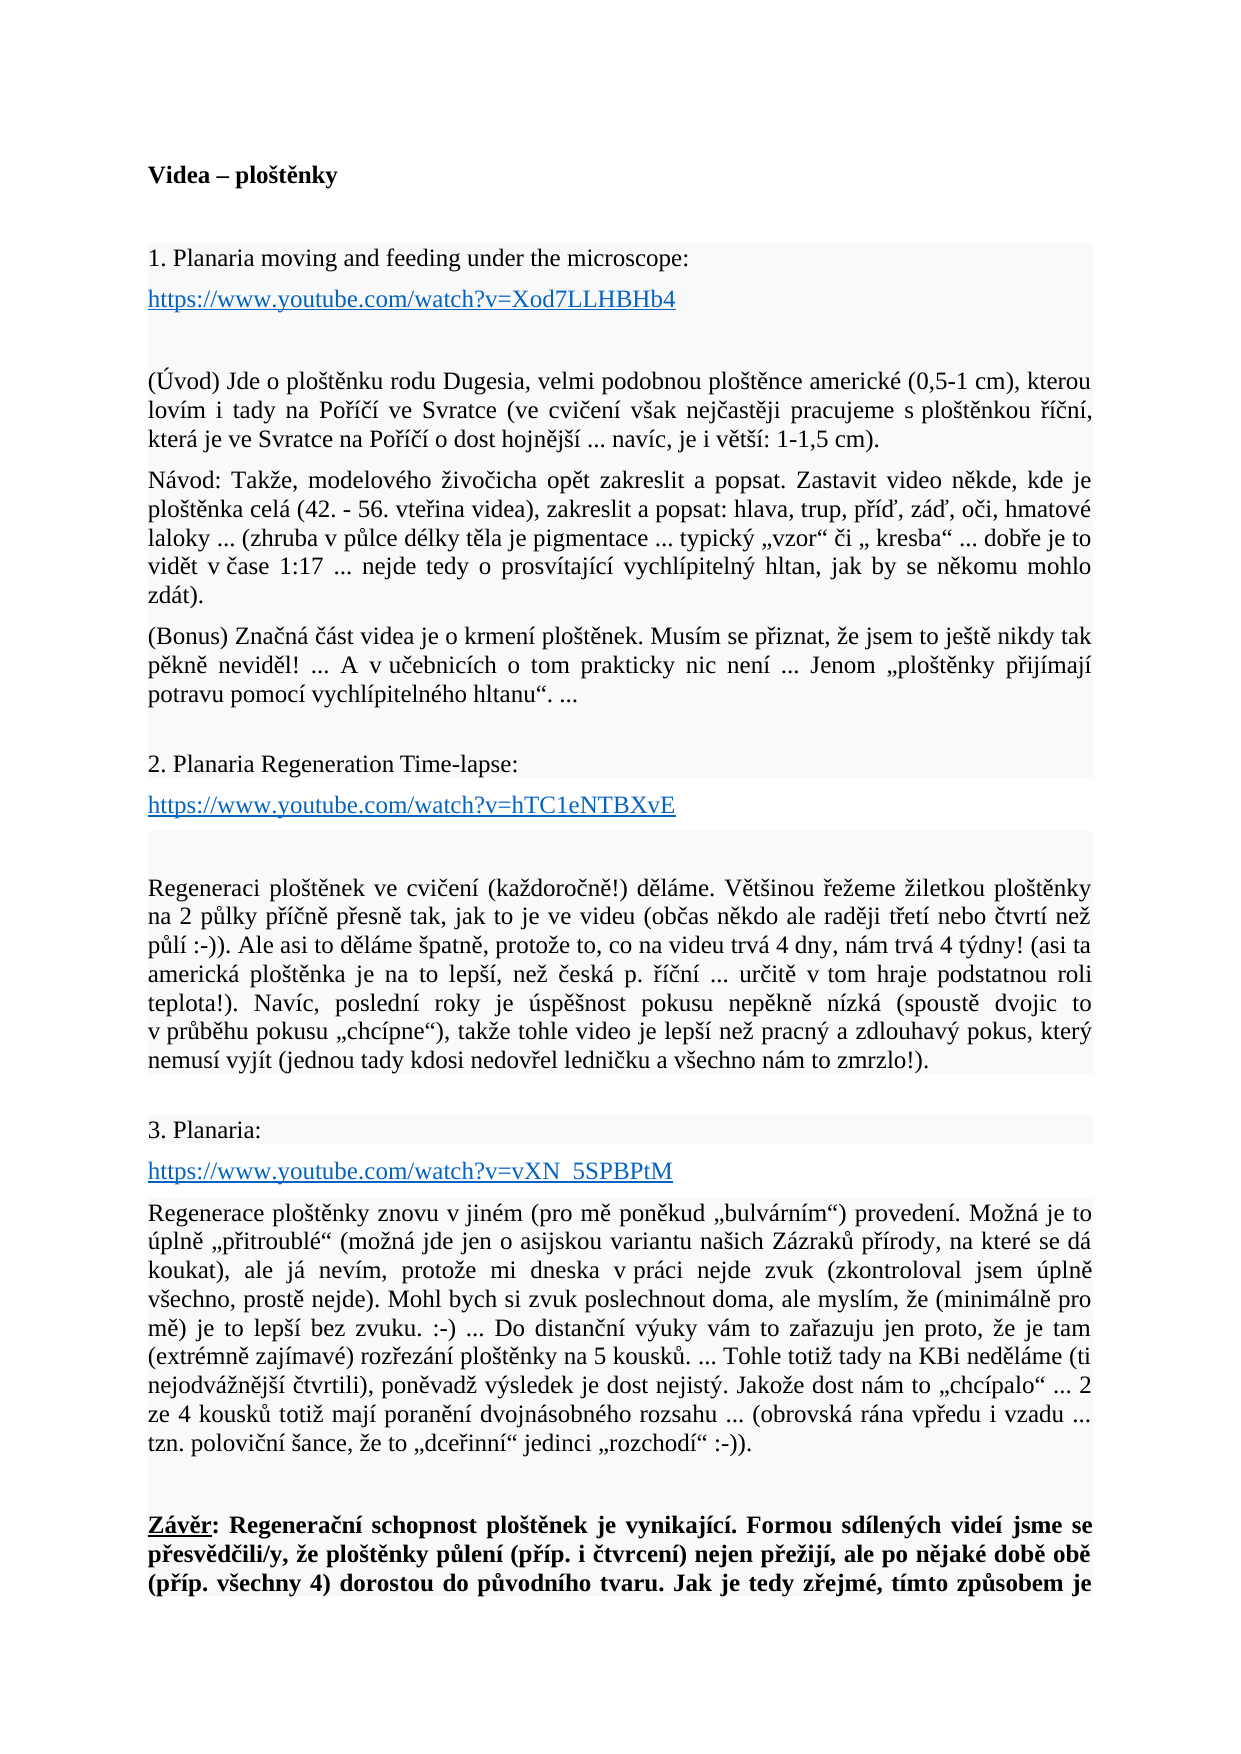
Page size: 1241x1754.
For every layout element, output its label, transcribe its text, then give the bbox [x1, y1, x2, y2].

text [148, 1510, 1093, 1596]
text https://www.youtube.com/watch?v=Xod7LLHBHb4 [148, 284, 1093, 313]
text Návod: Takže, modelového živočicha opět zakreslit a popsat. Zastavit video někde, kde je ploštěnka celá (42. - 56. vteřina videa), zakreslit a popsat: hlava, trup, příď, záď, oči, hmatové laloky ... (zhruba v půlce délky těla je pigmentace ... typický „vzor“ či „ kresba“ ... dobře je to vidět v čase 1:17 ... nejde tedy o prosvítající vychlípitelný hltan, jak by se někomu mohlo zdát). [148, 465, 1093, 609]
text Videa – ploštěnky [148, 160, 1093, 189]
subtitle 2. Planaria Regeneration Time-lapse: [148, 749, 1093, 778]
text Regenerace ploštěnky znovu v jiném (pro mě poněkud „bulvárním“) provedení. Možná je to úplně „přitroublé“ (možná jde jen o asijskou variantu našich Zázraků přírody, na které se dá koukat), ale já nevím, protože mi dneska v práci nejde zvuk (zkontroloval jsem úplně všechno, prostě nejde). Mohl bych si zvuk poslechnout doma, ale myslím, že (minimálně pro mě) je to lepší bez zvuku. :-) ... Do distanční výuky vám to zařazuju jen proto, že je tam (extrémně zajímavé) rozřezání ploštěnky na 5 kousků. ... Tohle totiž tady na KBi neděláme (ti nejodvážnější čtvrtili), poněvadž výsledek je dost nejistý. Jakože dost nám to „chcípalo“ ... 2 ze 4 kousků totiž mají poranění dvojnásobného rozsahu ... (obrovská rána vpředu i vzadu ... tzn. poloviční šance, že to „dceřinní“ jedinci „rozchodí“ :-)). [148, 1198, 1093, 1456]
subtitle 3. Planaria: [148, 1115, 1093, 1144]
text 1. Planaria moving and feeding under the microscope: [148, 243, 1093, 271]
text https://www.youtube.com/watch?v=vXN_5SPBPtM [148, 1156, 1093, 1185]
text (Bonus) Značná část videa je o krmení ploštěnek. Musím se přiznat, že jsem to ještě nikdy tak pěkně neviděl! ... A v učebnicích o tom prakticky nic není ... Jenom „ploštěnky přijímají potravu pomocí vychlípitelného hltanu“. ... [148, 621, 1093, 708]
text (Úvod) Jde o ploštěnku rodu Dugesia, velmi podobnou ploštěnce americké (0,5-1 cm), kterou lovím i tady na Poříčí ve Svratce (ve cvičení však nejčastěji pracujeme s ploštěnkou říční, která je ve Svratce na Poříčí o dost hojnější ... navíc, je i větší: 1-1,5 cm). [148, 366, 1093, 453]
text https://www.youtube.com/watch?v=hTC1eNTBXvE [148, 790, 1093, 819]
text Regeneraci ploštěnek ve cvičení (každoročně!) děláme. Většinou řežeme žiletkou ploštěnky na 2 půlky příčně přesně tak, jak to je ve videu (občas někdo ale raději třetí nebo čtvrtí než půlí :-)). Ale asi to děláme špatně, protože to, co na videu trvá 4 dny, nám trvá 4 týdny! (asi ta americká ploštěnka je na to lepší, než česká p. říční ... určitě v tom hraje podstatnou roli teplota!). Navíc, poslední roky je úspěšnost pokusu nepěkně nízká (spoustě dvojic to v průběhu pokusu „chcípne“), takže tohle video je lepší než pracný a zdlouhavý pokus, který nemusí vyjít (jednou tady kdosi nedovřel ledničku a všechno nám to zmrzlo!). [148, 873, 1093, 1074]
